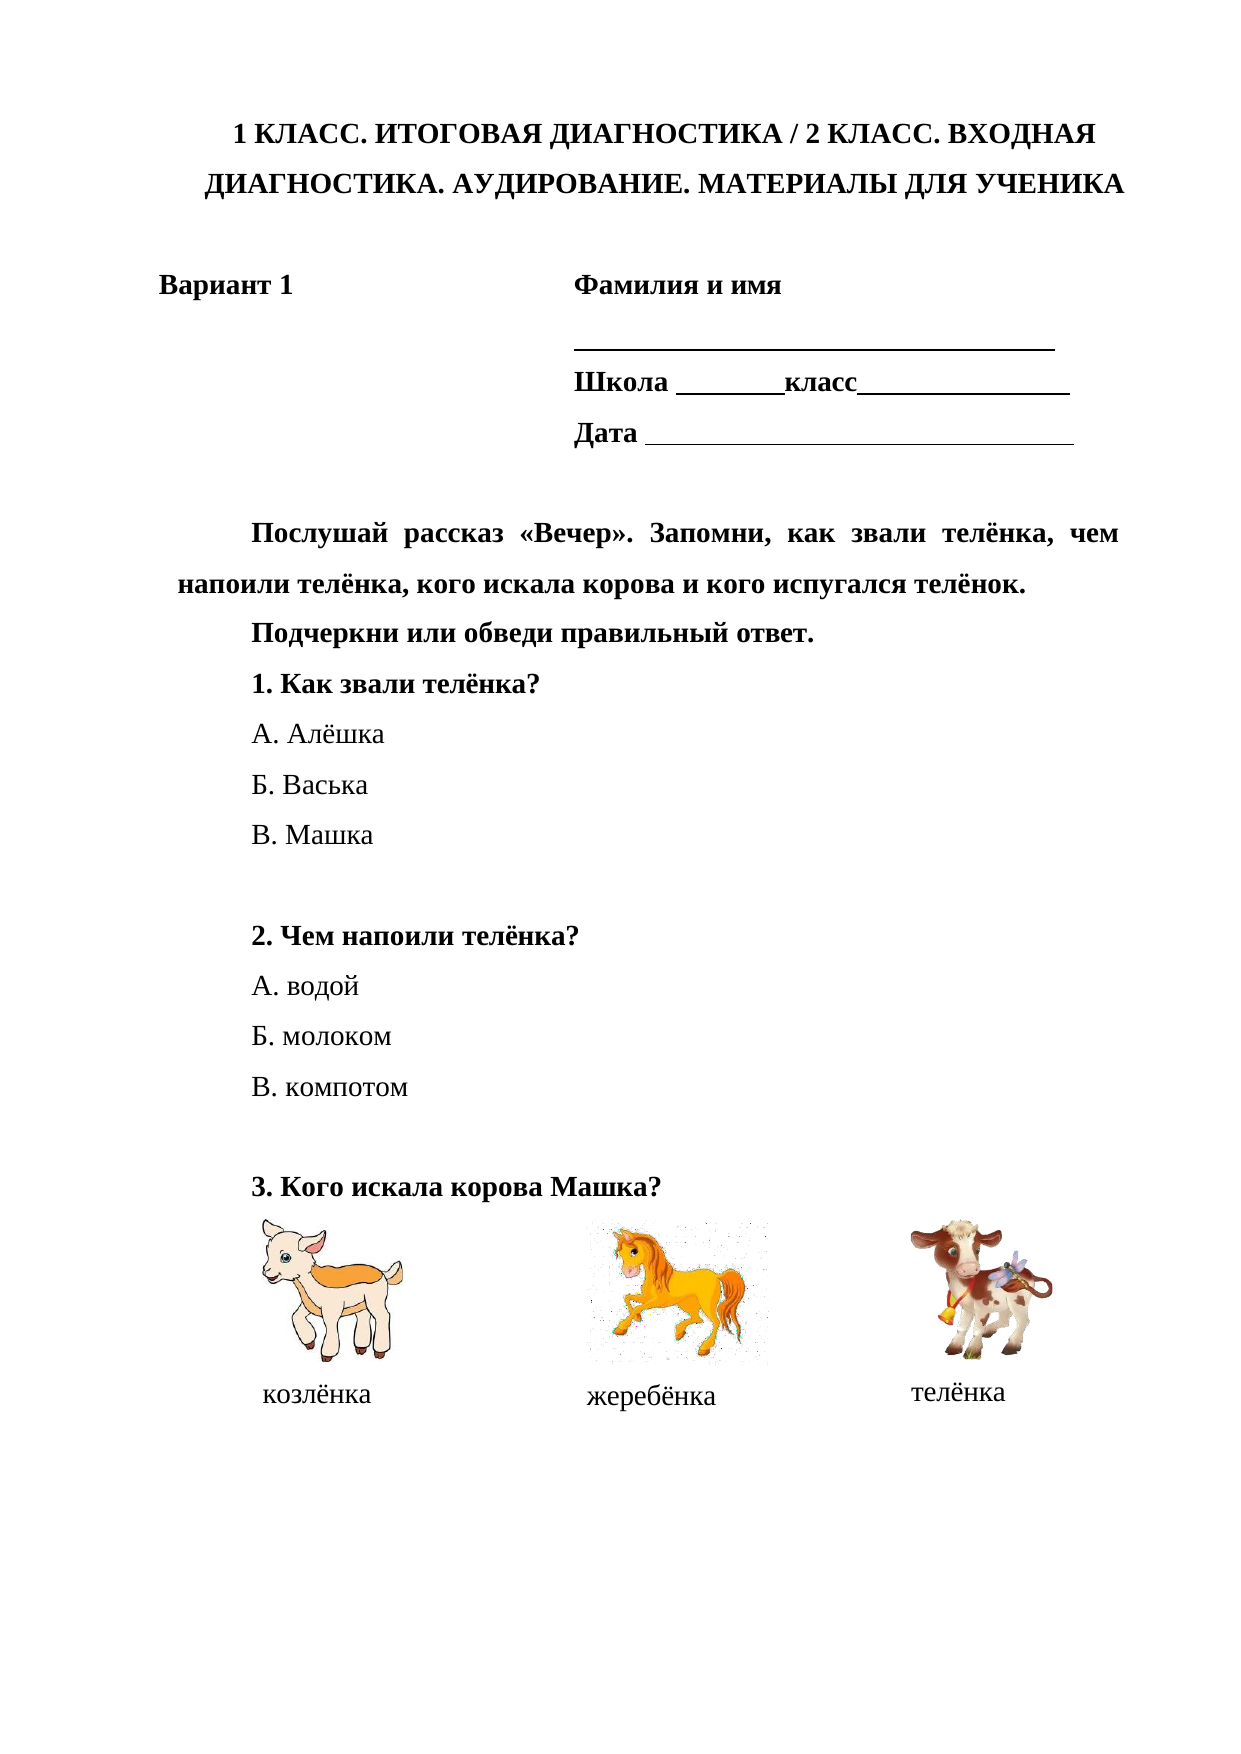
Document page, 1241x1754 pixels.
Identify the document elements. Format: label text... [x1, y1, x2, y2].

text Послушай рассказ «Вечер». Запомни, как звали телёнка, чем напоили телёнка, кого искала корова и кого испугался телёнок. [177, 515, 1198, 599]
text Школа класс [574, 364, 1198, 398]
text А. Алёшка Б. Васька В. Машка [251, 716, 391, 851]
text козлёнка жеребёнка телёнка [262, 1230, 1198, 1412]
text Подчеркни или обведи правильный ответ. [251, 616, 1198, 649]
text Вариант 1 Фамилия и имя [159, 267, 1198, 301]
list Чем напоили телёнка? [251, 918, 1198, 951]
list Как звали телёнка? [251, 666, 1198, 700]
subtitle 1 КЛАСС. ИТОГОВАЯ ДИАГНОСТИКА / 2 КЛАСС. ВХОДНАЯ ДИАГНОСТИКА. АУДИРОВАНИЕ. МАТЕРИАЛЫ ДЛЯ УЧЕНИКА [204, 116, 1198, 200]
picture [262, 1219, 403, 1230]
text А. водой [251, 968, 1198, 1002]
text Б. молоком В. компотом [251, 1018, 410, 1102]
list Кого искала корова Машка? [251, 1169, 1198, 1203]
picture [586, 1219, 771, 1230]
text Дата [574, 415, 1198, 448]
picture [910, 1219, 1053, 1230]
